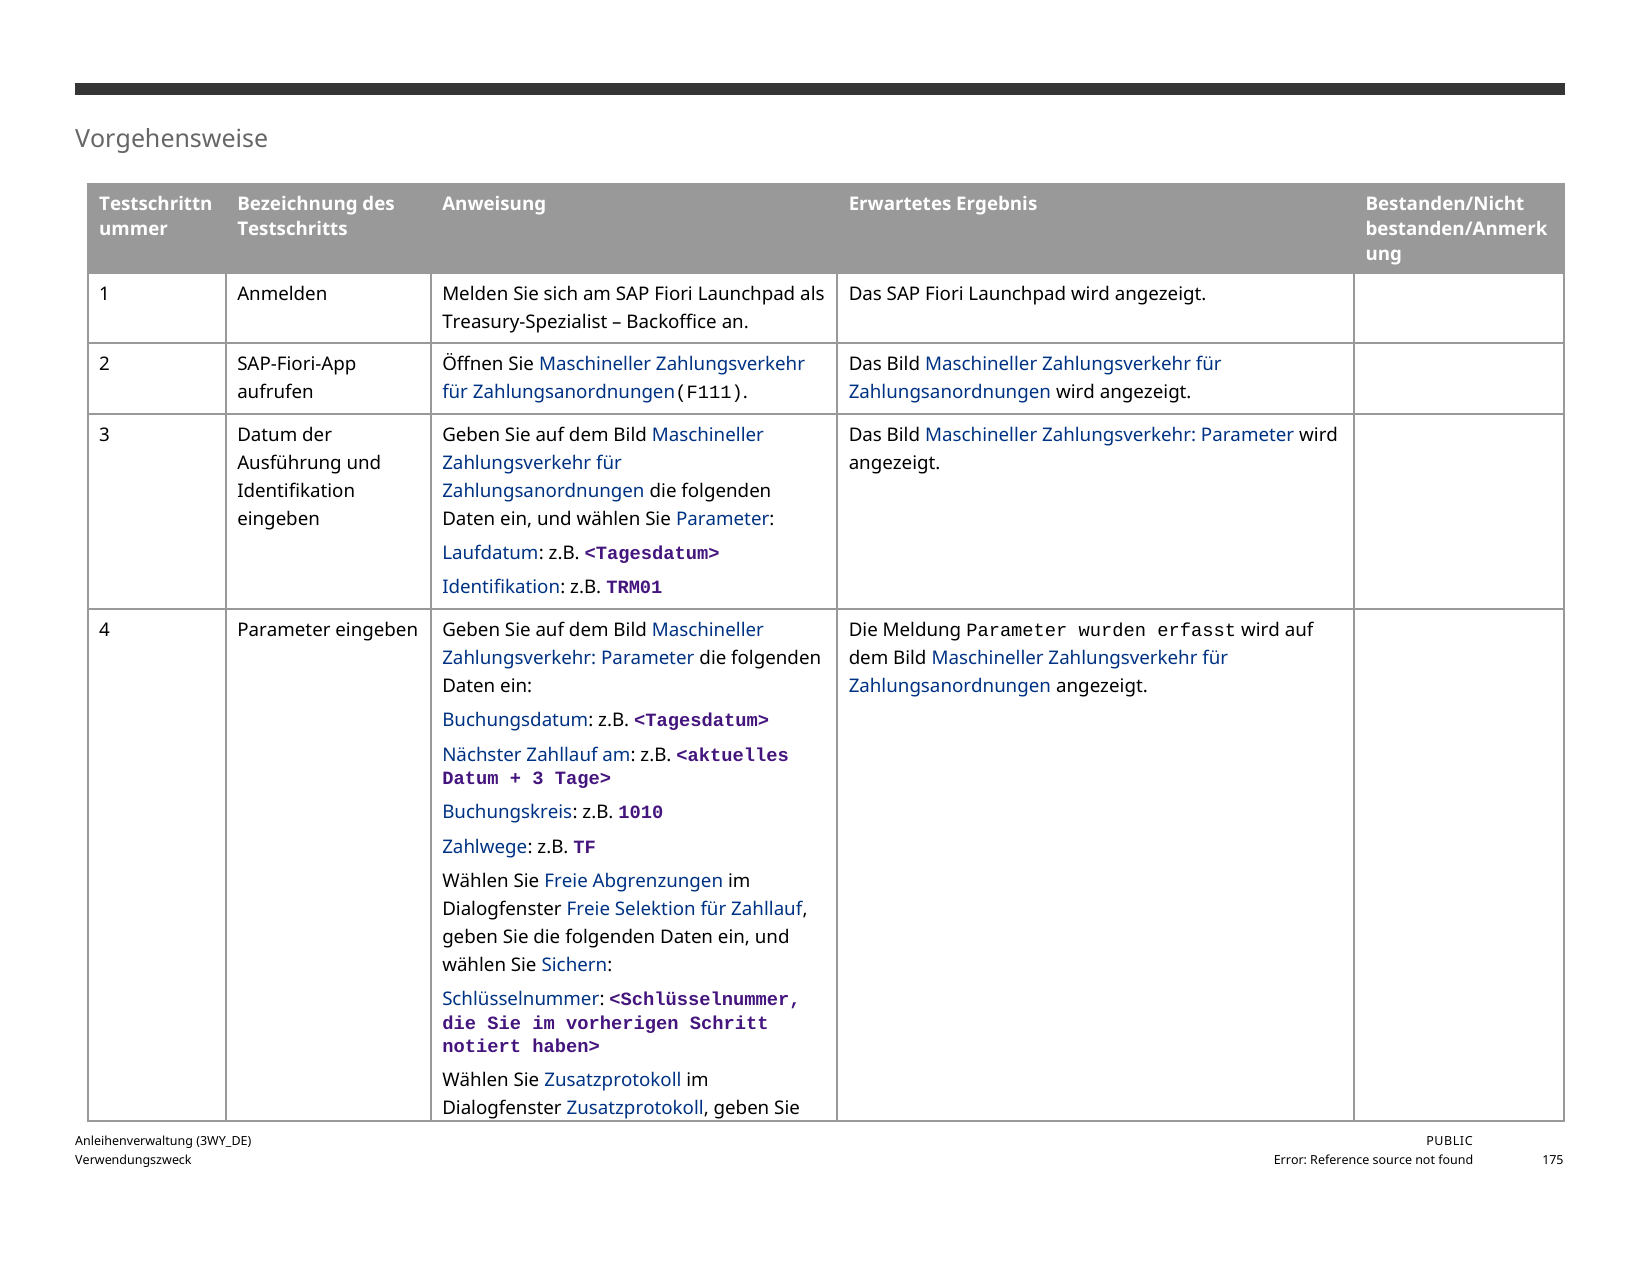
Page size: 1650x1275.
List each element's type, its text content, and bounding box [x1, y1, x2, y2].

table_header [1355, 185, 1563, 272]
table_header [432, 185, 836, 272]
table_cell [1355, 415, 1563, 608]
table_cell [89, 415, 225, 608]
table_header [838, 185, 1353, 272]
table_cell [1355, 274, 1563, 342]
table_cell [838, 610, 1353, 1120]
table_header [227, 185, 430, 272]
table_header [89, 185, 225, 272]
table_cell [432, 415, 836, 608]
title Vorgehensweise [75, 124, 1565, 153]
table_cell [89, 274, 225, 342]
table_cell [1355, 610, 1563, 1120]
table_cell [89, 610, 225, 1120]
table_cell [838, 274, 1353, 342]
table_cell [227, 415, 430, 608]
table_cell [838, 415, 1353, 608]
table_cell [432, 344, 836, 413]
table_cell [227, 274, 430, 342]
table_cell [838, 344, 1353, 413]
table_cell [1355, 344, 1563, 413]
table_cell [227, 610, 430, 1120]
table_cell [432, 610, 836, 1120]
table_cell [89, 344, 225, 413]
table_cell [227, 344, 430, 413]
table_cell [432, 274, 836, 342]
